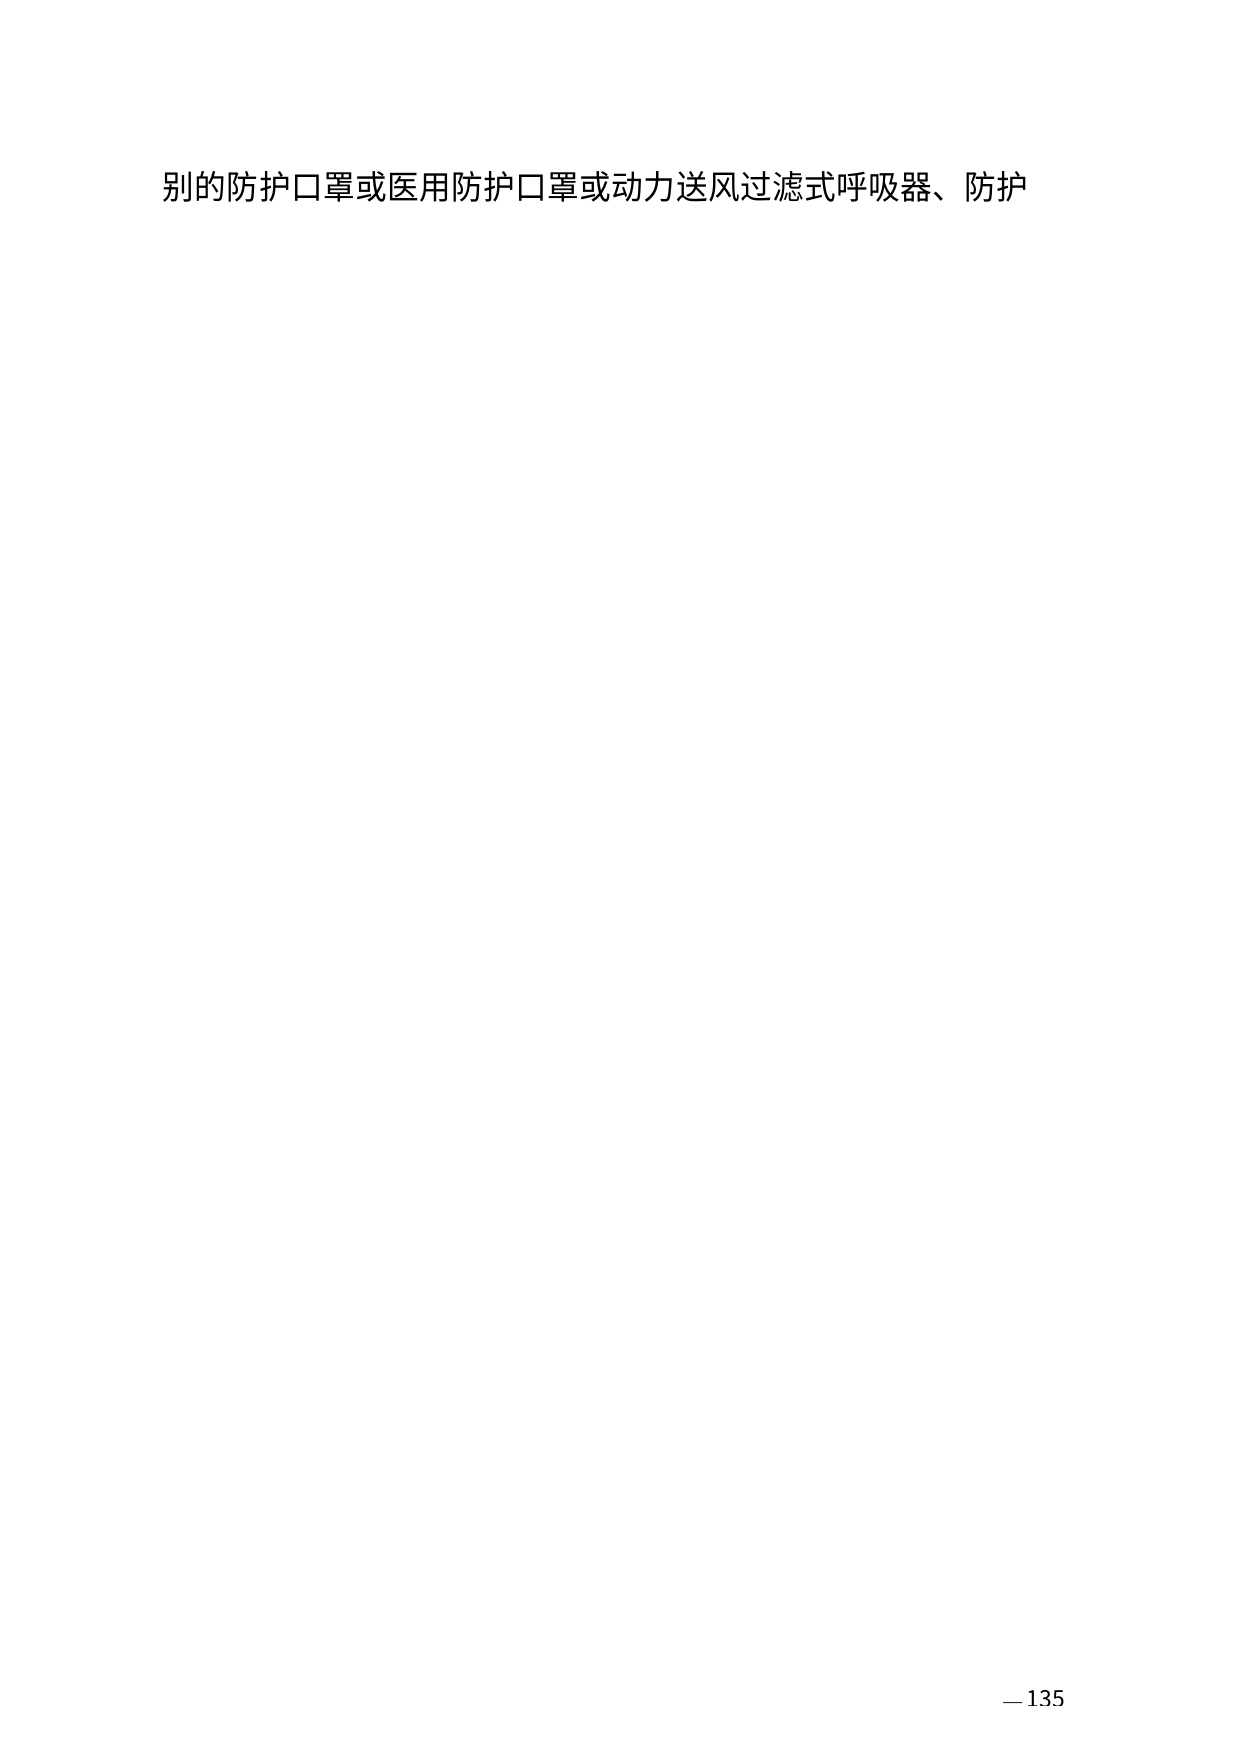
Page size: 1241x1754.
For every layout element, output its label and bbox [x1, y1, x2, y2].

list [162, 160, 1078, 209]
